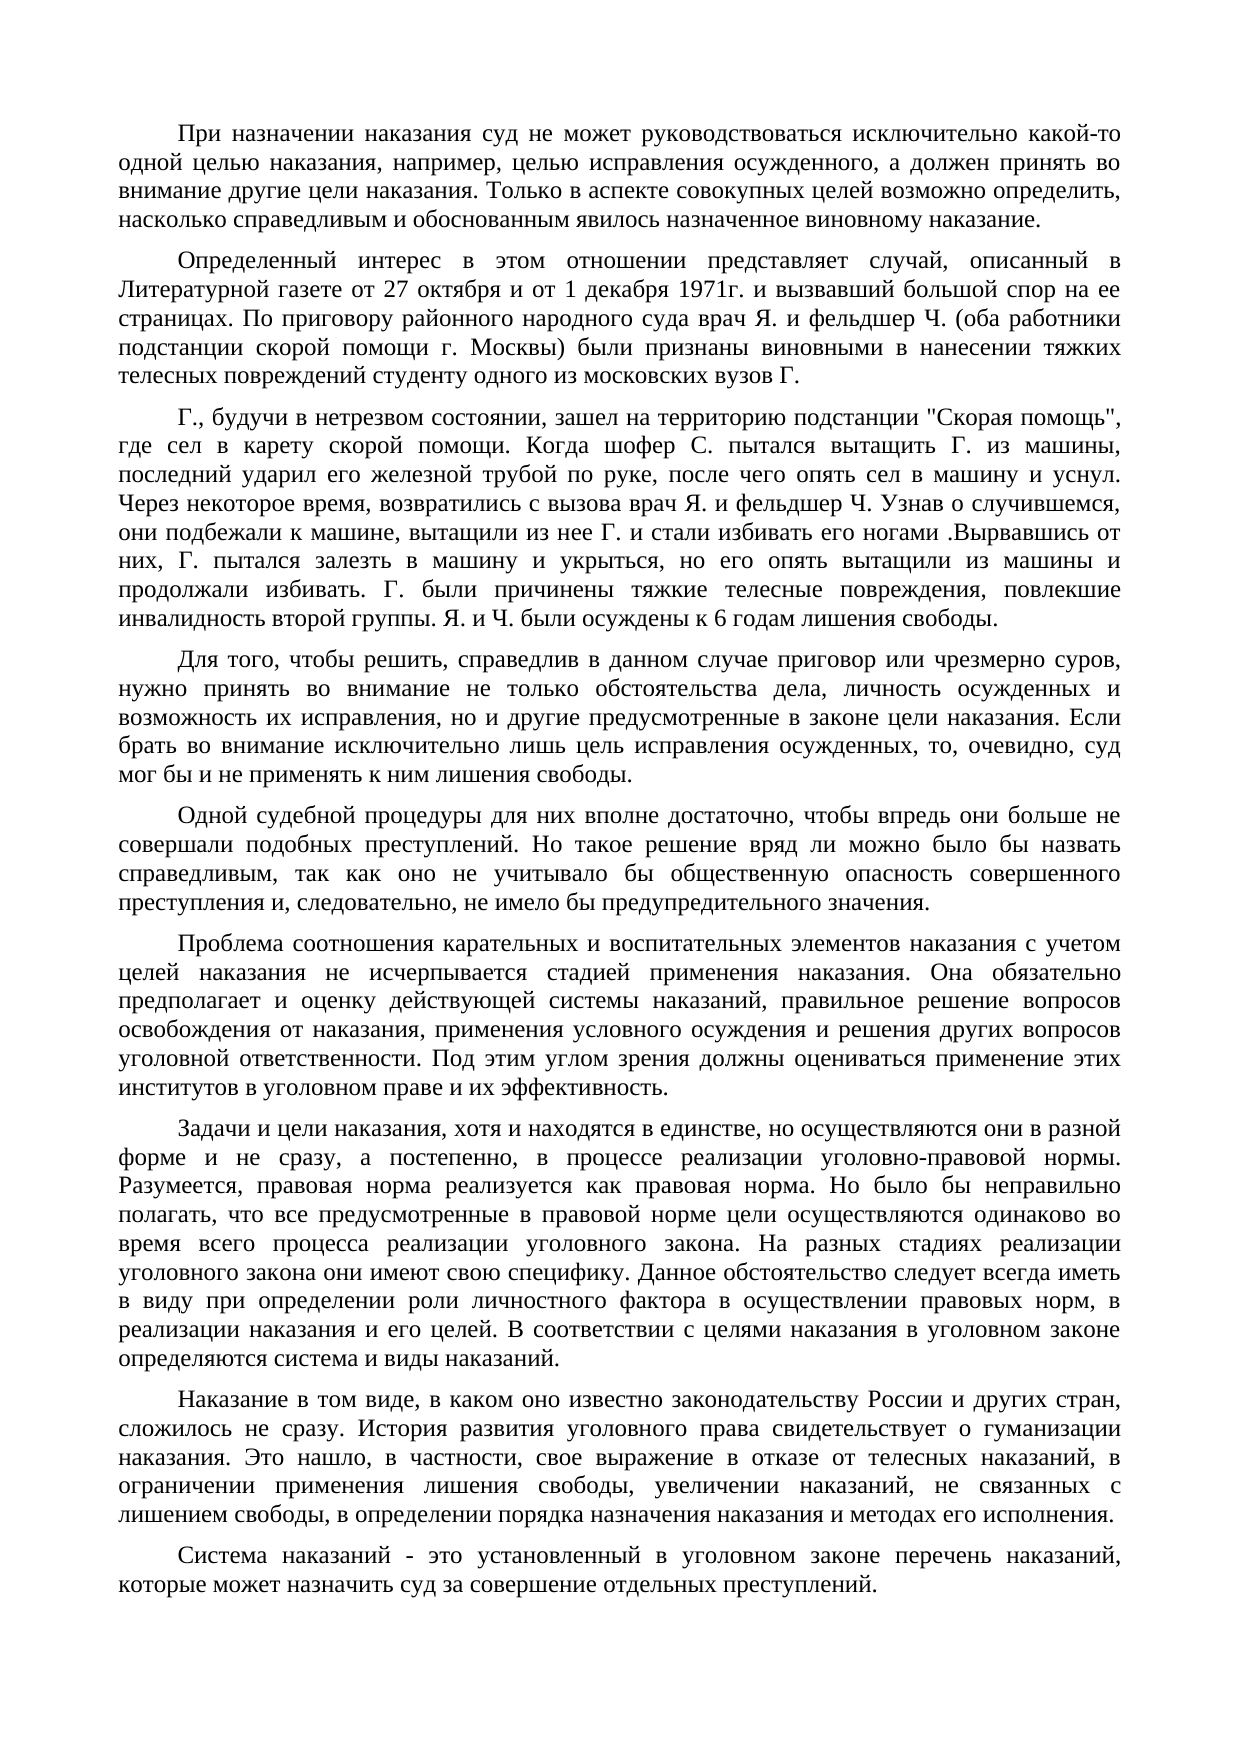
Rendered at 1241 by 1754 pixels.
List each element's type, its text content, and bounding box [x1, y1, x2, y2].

text Для того, чтобы решить, справедлив в данном случае приговор или чрезмерно суров, нужно принять во внимание не только обстоятельства дела, личность осужденных и возможность их исправления, но и другие предусмотренные в законе цели наказания. Если брать во внимание исключительно лишь цель исправления осужденных, то, очевидно, суд мог бы и не применять к ним лишения свободы. [118, 644, 1122, 788]
text Г., будучи в нетрезвом состоянии, зашел на территорию подстанции "Скорая помощь", где сел в карету скорой помощи. Когда шофер С. пытался вытащить Г. из машины, последний ударил его железной трубой по руке, после чего опять сел в машину и уснул. Через некоторое время, возвратились с вызова врач Я. и фельдшер Ч. Узнав о случившемся, они подбежали к машине, вытащили из нее Г. и стали избивать его ногами .Вырвавшись от них, Г. пытался залезть в машину и укрыться, но его опять вытащили из машины и продолжали избивать. Г. были причинены тяжкие телесные повреждения, повлекшие инвалидность второй группы. Я. и Ч. были осуждены к 6 годам лишения свободы. [118, 402, 1122, 632]
text При назначении наказания суд не может руководствоваться исключительно какой-то одной целью наказания, например, целью исправления осужденного, а должен принять во внимание другие цели наказания. Только в аспекте совокупных целей возможно определить, насколько справедливым и обоснованным явилось назначенное виновному наказание. [118, 118, 1122, 233]
text Одной судебной процедуры для них вполне достаточно, чтобы впредь они больше не совершали подобных преступлений. Но такое решение вряд ли можно было бы назвать справедливым, так как оно не учитывало бы общественную опасность совершенного преступления и, следовательно, не имело бы предупредительного значения. [118, 801, 1122, 916]
text Наказание в том виде, в каком оно известно законодательству России и других стран, сложилось не сразу. История развития уголовного права свидетельствует о гуманизации наказания. Это нашло, в частности, свое выражение в отказе от телесных наказаний, в ограничении применения лишения свободы, увеличении наказаний, не связанных с лишением свободы, в определении порядка назначения наказания и методах его исполнения. [118, 1384, 1122, 1528]
text Проблема соотношения карательных и воспитательных элементов наказания с учетом целей наказания не исчерпывается стадией применения наказания. Она обязательно предполагает и оценку действующей системы наказаний, правильное решение вопросов освобождения от наказания, применения условного осуждения и решения других вопросов уголовной ответственности. Под этим углом зрения должны оцениваться применение этих институтов в уголовном праве и их эффективность. [118, 928, 1122, 1101]
text Система наказаний - это установленный в уголовном законе перечень наказаний, которые может назначить суд за совершение отдельных преступлений. [118, 1541, 1122, 1598]
text Определенный интерес в этом отношении представляет случай, описанный в Литературной газете от 27 октября и от 1 декабря 1971г. и вызвавший большой спор на ее страницах. По приговору районного народного суда врач Я. и фельдшер Ч. (оба работники подстанции скорой помощи г. Москвы) были признаны виновными в нанесении тяжких телесных повреждений студенту одного из московских вузов Г. [118, 246, 1122, 389]
text Задачи и цели наказания, хотя и находятся в единстве, но осуществляются они в разной форме и не сразу, а постепенно, в процессе реализации уголовно-правовой нормы. Разумеется, правовая норма реализуется как правовая норма. Но было бы неправильно полагать, что все предусмотренные в правовой норме цели осуществляются одинаково во время всего процесса реализации уголовного закона. На разных стадиях реализации уголовного закона они имеют свою специфику. Данное обстоятельство следует всегда иметь в виду при определении роли личностного фактора в осуществлении правовых норм, в реализации наказания и его целей. В соответствии с целями наказания в уголовном законе определяются система и виды наказаний. [118, 1113, 1122, 1372]
